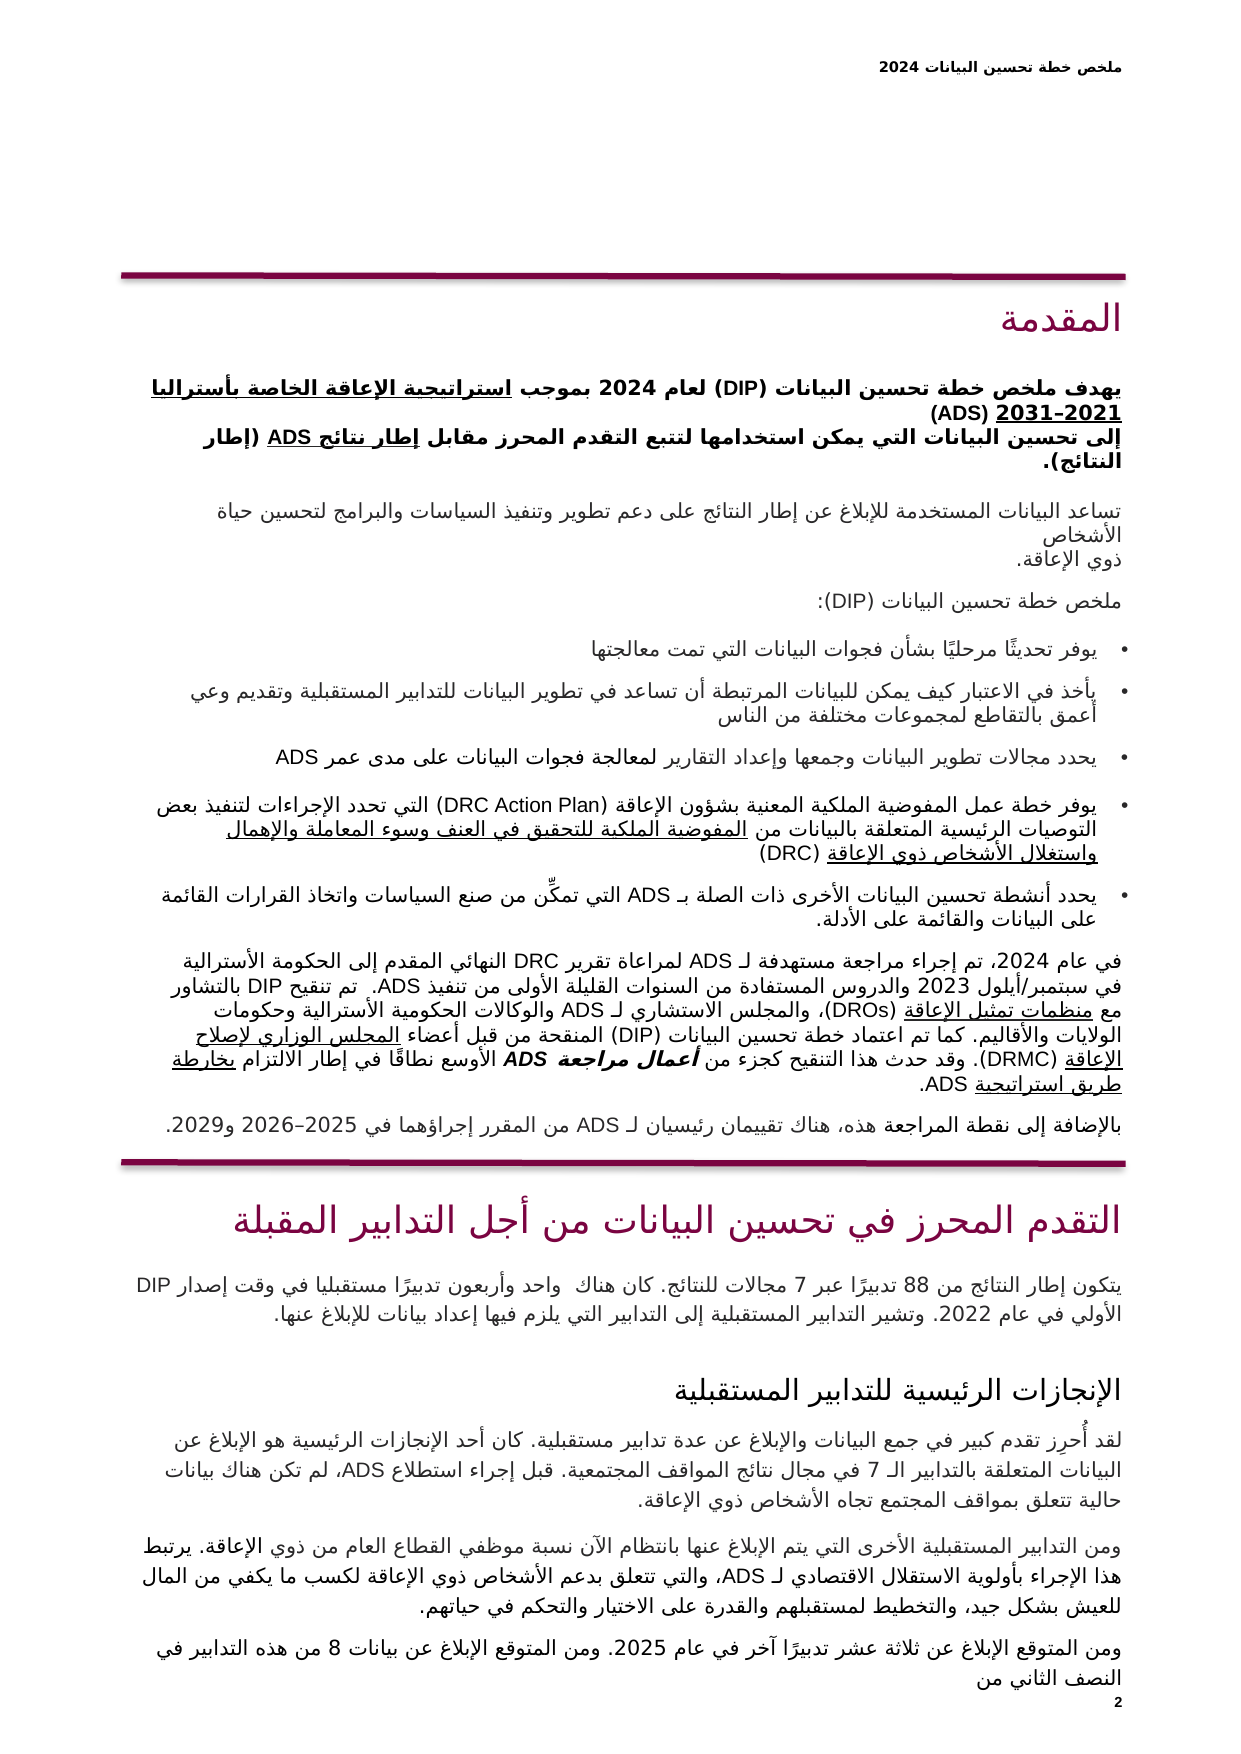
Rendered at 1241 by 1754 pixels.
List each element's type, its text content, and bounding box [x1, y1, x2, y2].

list يحدد مجالات تطوير البيانات وجمعها وإعداد التقارير لمعالجة فجوات البيانات على مدى عمر ADS [118, 745, 1121, 769]
text يهدف ملخص خطة تحسين البيانات (DIP) لعام 2024 بموجب استراتيجية الإعاقة الخاصة بأستراليا 2021–2031 (ADS) إلى تحسين البيانات التي يمكن استخدامها لتتبع التقدم المحرز مقابل إطار نتائج ADS (إطار النتائج). [118, 376, 1122, 473]
list يحدد أنشطة تحسين البيانات الأخرى ذات الصلة بـ ADS التي تمكِّن من صنع السياسات واتخاذ القرارات القائمة على البيانات والقائمة على الأدلة. [132, 883, 1121, 931]
text ملخص خطة تحسين البيانات (DIP): [118, 589, 1122, 614]
subtitle التقدم المحرز في تحسين البيانات من أجل التدابير المقبلة [118, 1198, 1122, 1242]
list يوفر خطة عمل المفوضية الملكية المعنية بشؤون الإعاقة (DRC Action Plan) التي تحدد الإجراءات لتنفيذ بعض التوصيات الرئيسية المتعلقة بالبيانات من المفوضية الملكية للتحقيق في العنف وسوء المعاملة والإهمال واستغلال الأشخاص ذوي الإعاقة (DRC) [155, 792, 1121, 866]
text لقد أُحرِز تقدم كبير في جمع البيانات والإبلاغ عن عدة تدابير مستقبلية. كان أحد الإنجازات الرئيسية هو الإبلاغ عن البيانات المتعلقة بالتدابير الـ 7 في مجال نتائج المواقف المجتمعية. قبل إجراء استطلاع ADS، لم تكن هناك بيانات حالية تتعلق بمواقف المجتمع تجاه الأشخاص ذوي الإعاقة. [151, 1428, 1122, 1512]
list يوفر تحديثًا مرحليًا بشأن فجوات البيانات التي تمت معالجتها [179, 637, 1121, 661]
text تساعد البيانات المستخدمة للإبلاغ عن إطار النتائج على دعم تطوير وتنفيذ السياسات والبرامج لتحسين حياة الأشخاص ذوي الإعاقة. [197, 499, 1122, 572]
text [143, 1636, 1122, 1690]
text يتكون إطار النتائج من 88 تدبيرًا عبر 7 مجالات للنتائج. كان هناك واحد وأربعون تدبيرًا مستقبليا في وقت إصدار DIP الأولي في عام 2022. وتشير التدابير المستقبلية إلى التدابير التي يلزم فيها إعداد بيانات للإبلاغ عنها. [118, 1273, 1122, 1327]
text بالإضافة إلى نقطة المراجعة هذه، هناك تقييمان رئيسيان لـ ADS من المقرر إجراؤهما في 2025–2026 و2029. [151, 1113, 1122, 1137]
subtitle المقدمة [118, 297, 1122, 340]
text ومن التدابير المستقبلية الأخرى التي يتم الإبلاغ عنها بانتظام الآن نسبة موظفي القطاع العام من ذوي الإعاقة. يرتبط هذا الإجراء بأولوية الاستقلال الاقتصادي لـ ADS، والتي تتعلق بدعم الأشخاص ذوي الإعاقة لكسب ما يكفي من المال للعيش بشكل جيد، والتخطيط لمستقبلهم والقدرة على الاختيار والتحكم في حياتهم. [136, 1534, 1122, 1618]
list يأخذ في الاعتبار كيف يمكن للبيانات المرتبطة أن تساعد في تطوير البيانات للتدابير المستقبلية وتقديم وعي أعمق بالتقاطع لمجموعات مختلفة من الناس [144, 679, 1121, 727]
subtitle الإنجازات الرئيسية للتدابير المستقبلية [118, 1374, 1122, 1408]
text في عام 2024، تم إجراء مراجعة مستهدفة لـ ADS لمراعاة تقرير DRC النهائي المقدم إلى الحكومة الأسترالية في سبتمبر/أيلول 2023 والدروس المستفادة من السنوات القليلة الأولى من تنفيذ ADS. تم تنقيح DIP بالتشاور مع منظمات تمثيل الإعاقة (DROs)، والمجلس الاستشاري لـ ADS والوكالات الحكومية الأسترالية وحكومات الولايات والأقاليم. كما تم اعتماد خطة تحسين البيانات (DIP) المنقحة من قبل أعضاء المجلس الوزاري لإصلاح الإعاقة (DRMC). وقد حدث هذا التنقيح كجزء من أعمال مراجعة ADS الأوسع نطاقًا في إطار الالتزام بخارطة طريق استراتيجية ADS. [151, 949, 1122, 1096]
